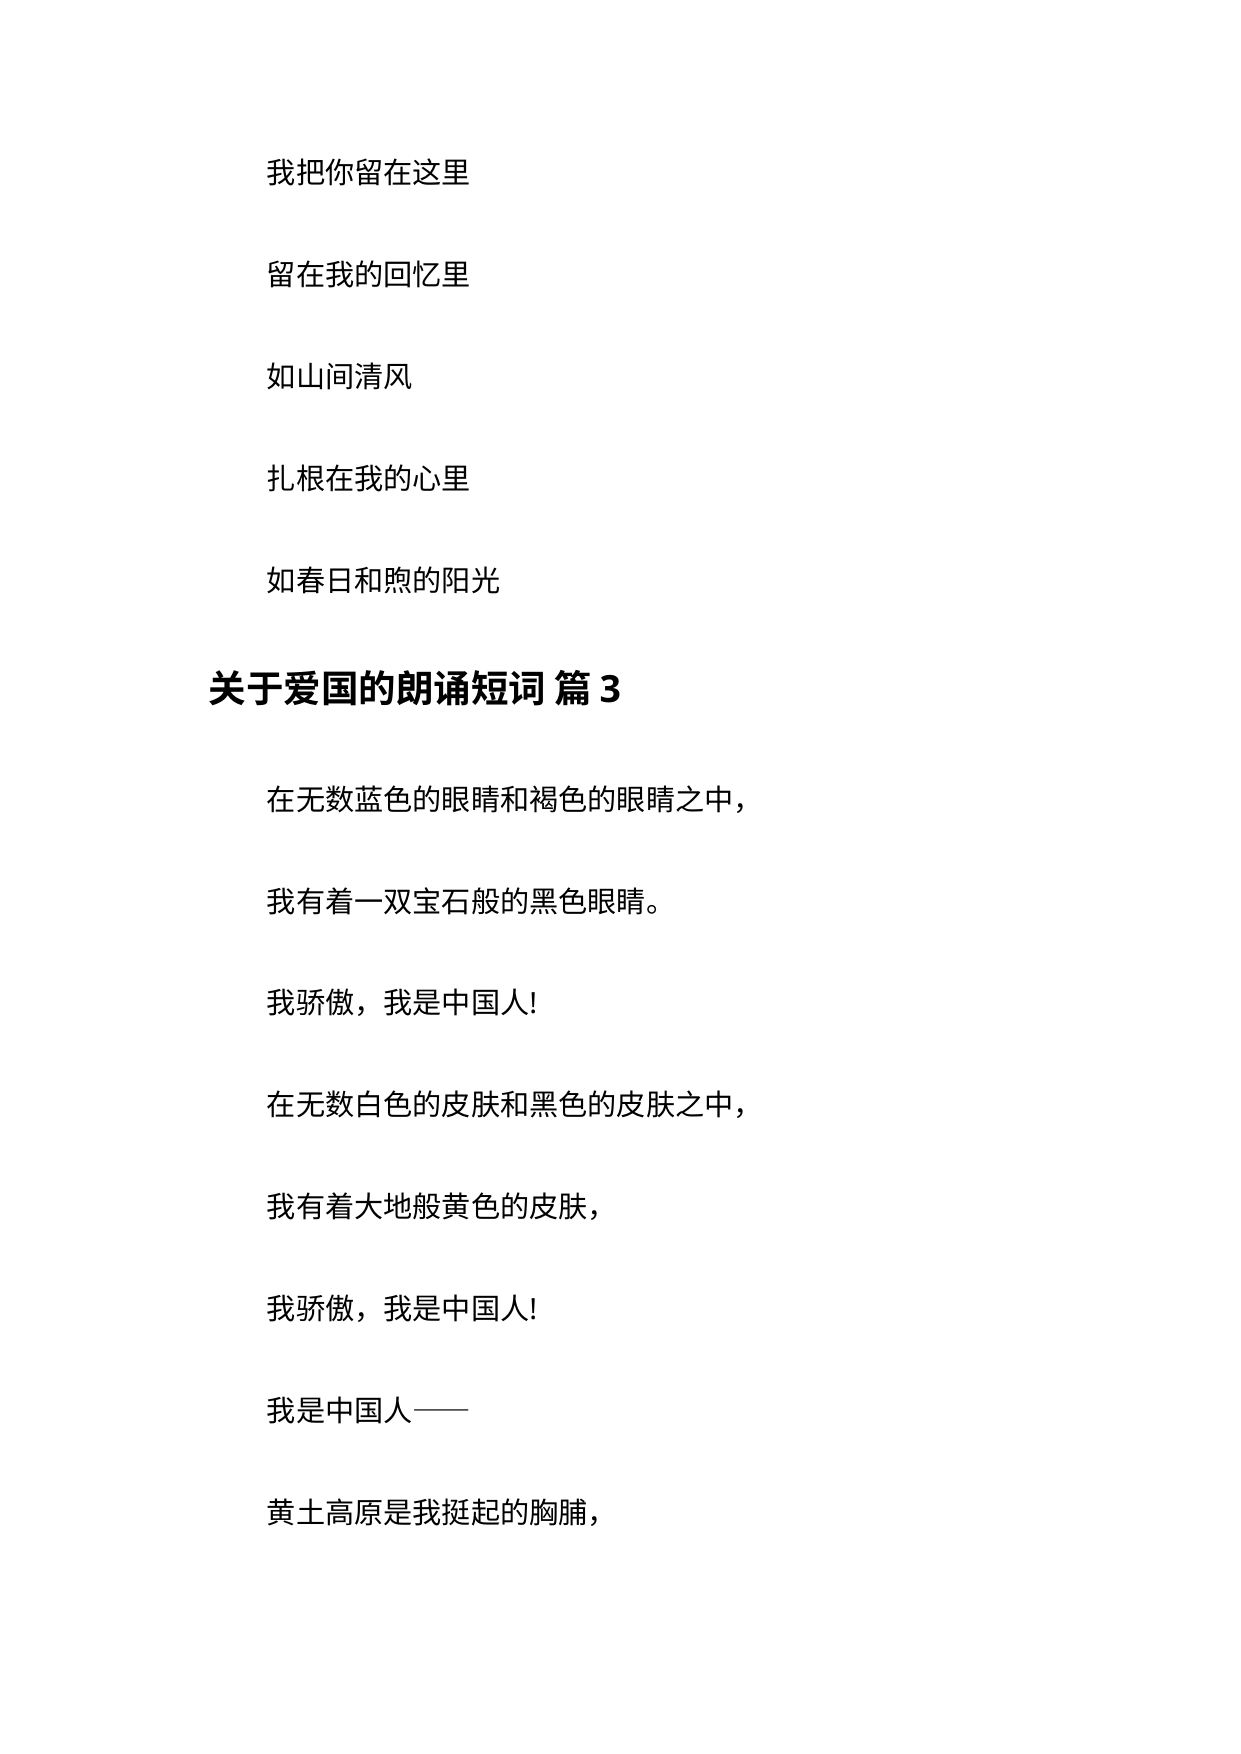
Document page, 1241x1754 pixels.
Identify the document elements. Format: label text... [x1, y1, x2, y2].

text 扎根在我的心里 [150, 455, 1090, 498]
text 如山间清风 [150, 353, 1090, 396]
text 我把你留在这里 [150, 150, 1090, 192]
text 我骄傲，我是中国人! [150, 1286, 1090, 1328]
text 关于爱国的朗诵短词 篇3 [150, 659, 1090, 713]
text 黄土高原是我挺起的胸脯， [150, 1489, 1090, 1532]
text 我是中国人—— [150, 1387, 1090, 1430]
text 在无数白色的皮肤和黑色的皮肤之中， [150, 1082, 1090, 1124]
text 我有着一双宝石般的黑色眼睛。 [150, 878, 1090, 921]
text 在无数蓝色的眼睛和褐色的眼睛之中， [150, 776, 1090, 819]
text 留在我的回忆里 [150, 252, 1090, 294]
text 我有着大地般黄色的皮肤， [150, 1184, 1090, 1226]
text 如春日和煦的阳光 [150, 557, 1090, 599]
text 我骄傲，我是中国人! [150, 980, 1090, 1022]
